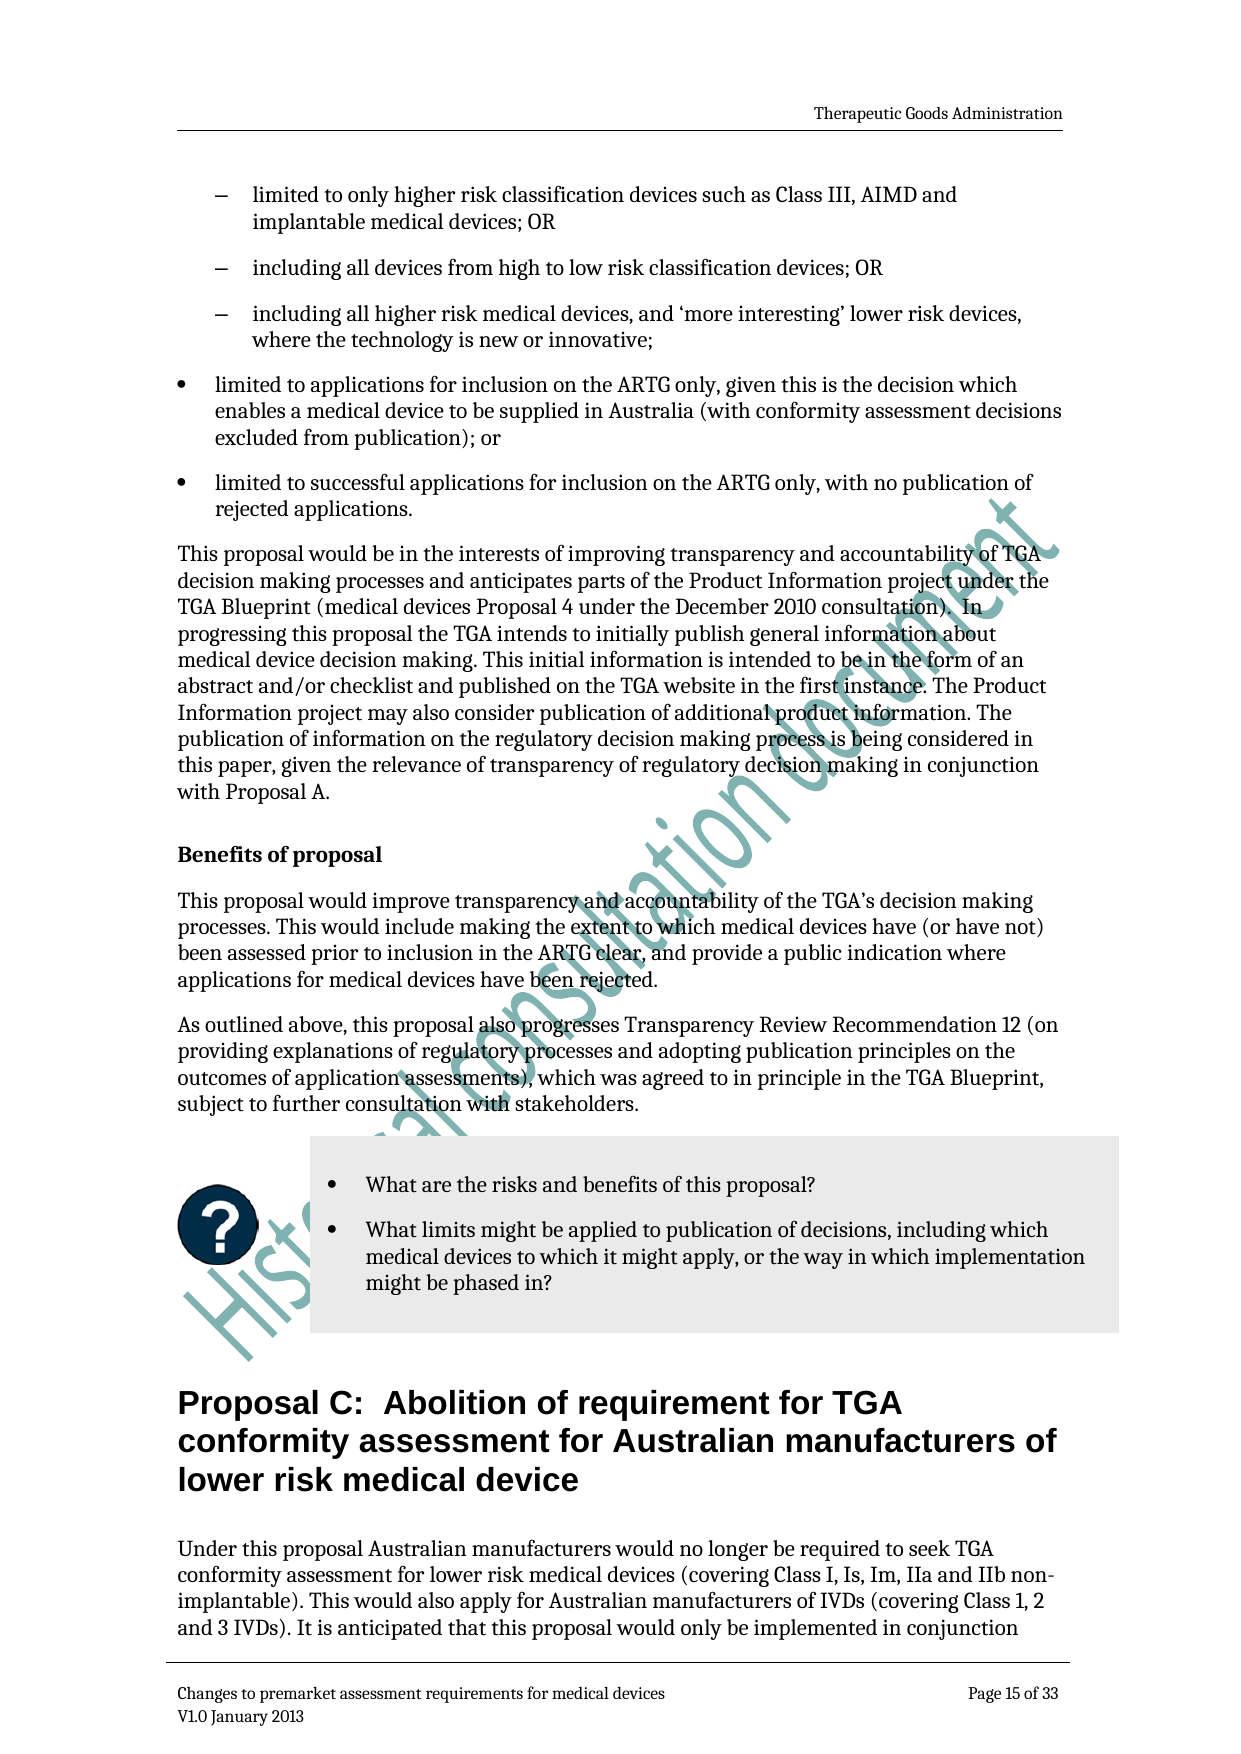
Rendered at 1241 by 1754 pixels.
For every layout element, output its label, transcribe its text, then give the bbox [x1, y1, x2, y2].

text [177, 1536, 1063, 1641]
list including all devices from high to low risk classification devices; OR [215, 254, 1063, 281]
subtitle Benefits of proposal [177, 842, 1063, 869]
list limited to only higher risk classification devices such as Class III, AIMD and implantable medical devices; OR [215, 181, 1063, 235]
table_header What are the risks and benefits of this proposal? What limits might be applied to publication of decisions, including which medical devices to which it might apply, or the way in which implementation might be phased in? [310, 1136, 1119, 1333]
list including all higher risk medical devices, and ‘more interesting’ lower risk devices, where the technology is new or innovative; [215, 300, 1063, 353]
table_header [177, 1136, 310, 1333]
text As outlined above, this proposal also progresses Transparency Review Recommendation 12 (on providing explanations of regulatory processes and adopting publication principles on the outcomes of application assessments), which was agreed to in principle in the TGA Blueprint, subject to further consultation with stakeholders. [177, 1012, 1063, 1117]
text This proposal would improve transparency and accountability of the TGA’s decision making processes. This would include making the extent to which medical devices have (or have not) been assessed prior to inclusion in the ARTG clear, and provide a public indication where applications for medical devices have been rejected. [177, 887, 1063, 993]
subtitle Proposal C: Abolition of requirement for TGA conformity assessment for Australian manufacturers of lower risk medical device [177, 1383, 1063, 1498]
text This proposal would be in the interests of improving transparency and accountability of TGA decision making processes and anticipates parts of the Product Information project under the TGA Blueprint (medical devices Proposal 4 under the December 2010 consultation). In progressing this proposal the TGA intends to initially publish general information about medical device decision making. This initial information is intended to be in the form of an abstract and/or checklist and published on the TGA website in the first instance. The Product Information project may also consider publication of additional product information. The publication of information on the regulatory decision making process is being considered in this paper, given the relevance of transparency of regulatory decision making in conjunction with Proposal A. [177, 541, 1063, 805]
list limited to applications for inclusion on the ARTG only, given this is the decision which enables a medical device to be supplied in Australia (with conformity assessment decisions excluded from publication); or [177, 372, 1063, 451]
list limited to successful applications for inclusion on the ARTG only, with no publication of rejected applications. [177, 470, 1063, 522]
picture [177, 1184, 260, 1265]
